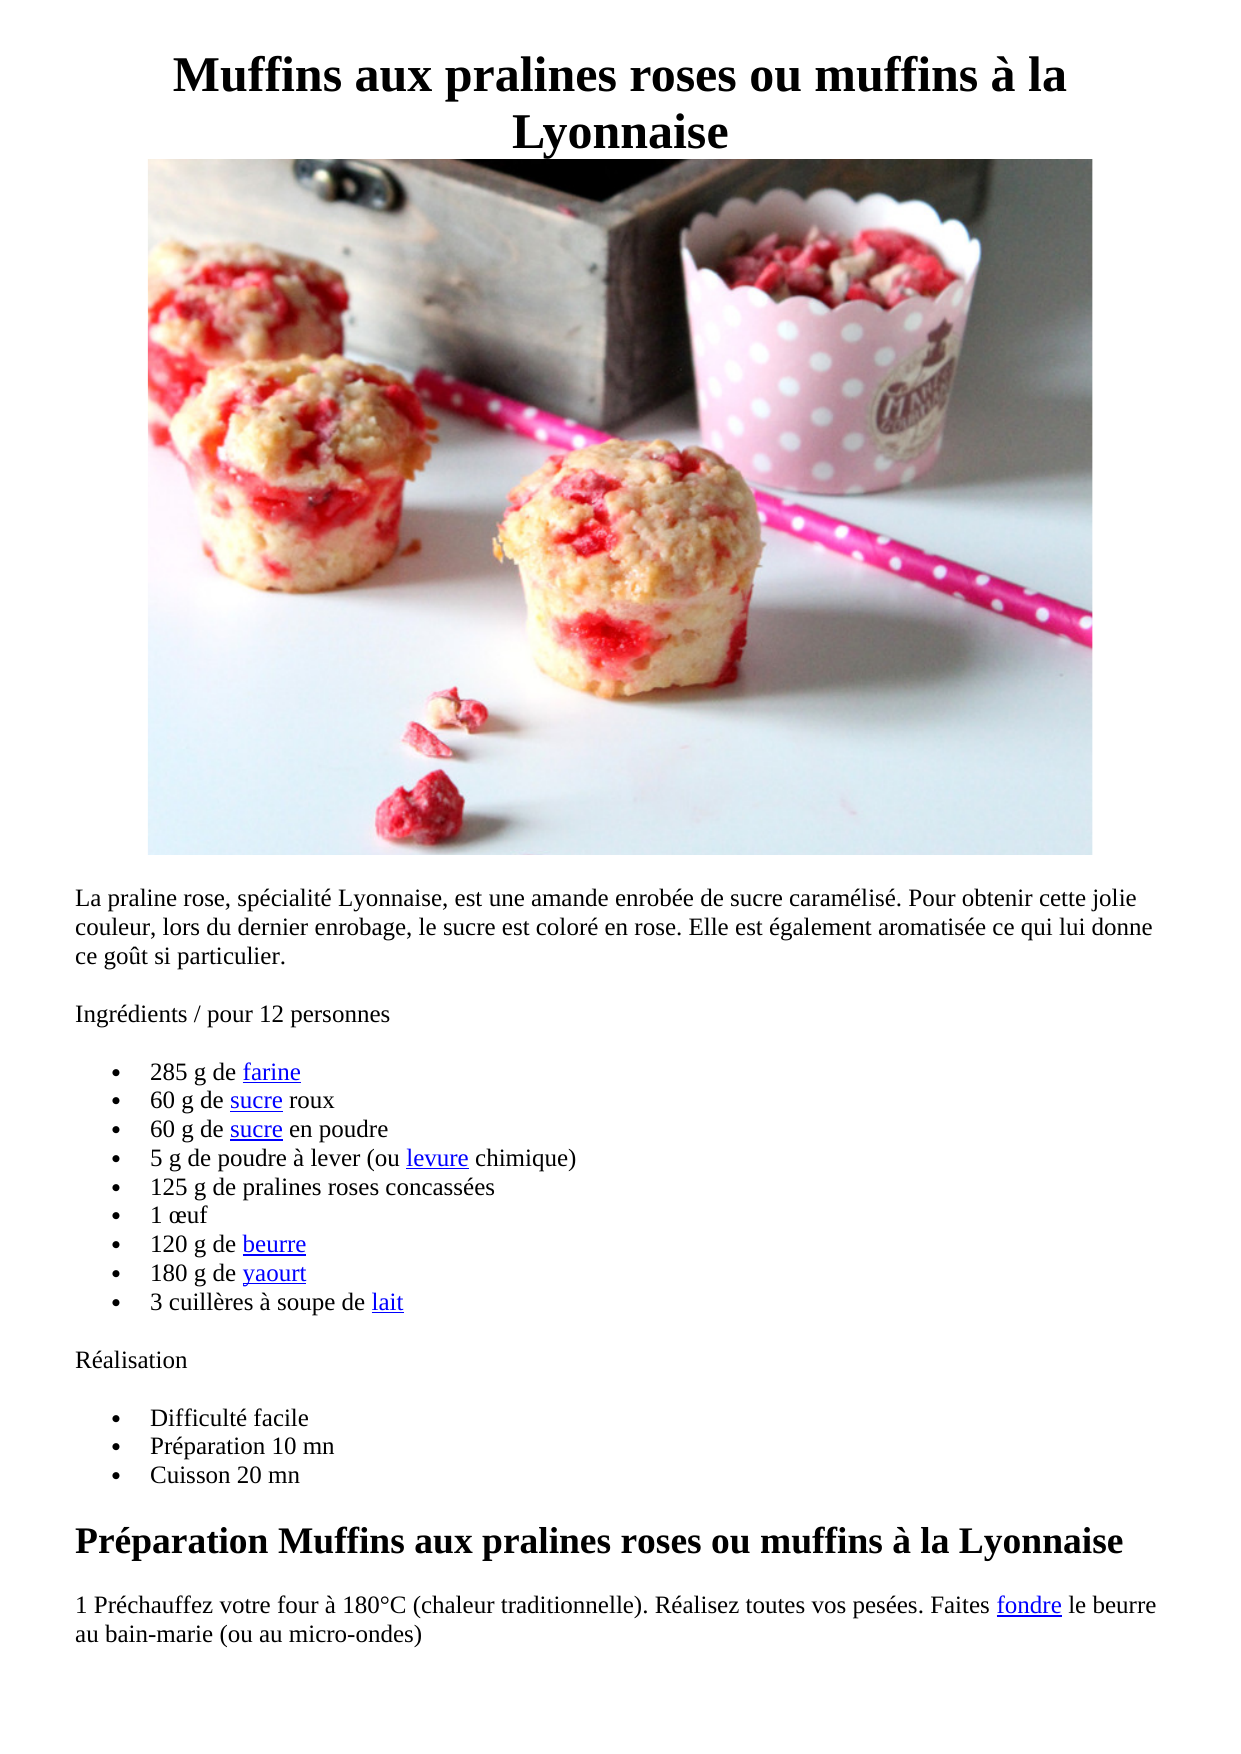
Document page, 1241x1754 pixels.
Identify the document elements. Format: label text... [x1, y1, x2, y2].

text Préparation Muffins aux pralines roses ou muffins à la Lyonnaise [75, 1518, 1165, 1561]
list 3 cuillères à soupe de lait [112, 1287, 1165, 1316]
text La praline rose, spécialité Lyonnaise, est une amande enrobée de sucre caramélisé. Pour obtenir cette jolie couleur, lors du dernier enrobage, le sucre est coloré en rose. Elle est également aromatisée ce qui lui donne ce goût si particulier. [75, 883, 1165, 970]
list Cuisson 20 mn [112, 1460, 1165, 1489]
list 5 g de poudre à lever (ou levure chimique) [112, 1143, 1165, 1172]
text Ingrédients / pour 12 personnes [75, 999, 1165, 1028]
text 1 Préchauffez votre four à 180°C (chaleur traditionnelle). Réalisez toutes vos pesées. Faites fondre le beurre au bain-marie (ou au micro-ondes) [75, 1590, 1165, 1648]
text Réalisation [75, 1345, 1165, 1373]
list 125 g de pralines roses concassées [112, 1172, 1165, 1201]
list Préparation 10 mn [112, 1431, 1165, 1460]
list 60 g de sucre en poudre [112, 1114, 1165, 1143]
picture [147, 159, 1093, 855]
list 180 g de yaourt [112, 1258, 1165, 1287]
list 285 g de farine [112, 1057, 1165, 1086]
list Difficulté facile [112, 1403, 1165, 1431]
list 60 g de sucre roux [112, 1086, 1165, 1114]
list 1 œuf [112, 1201, 1165, 1229]
list 120 g de beurre [112, 1229, 1165, 1258]
